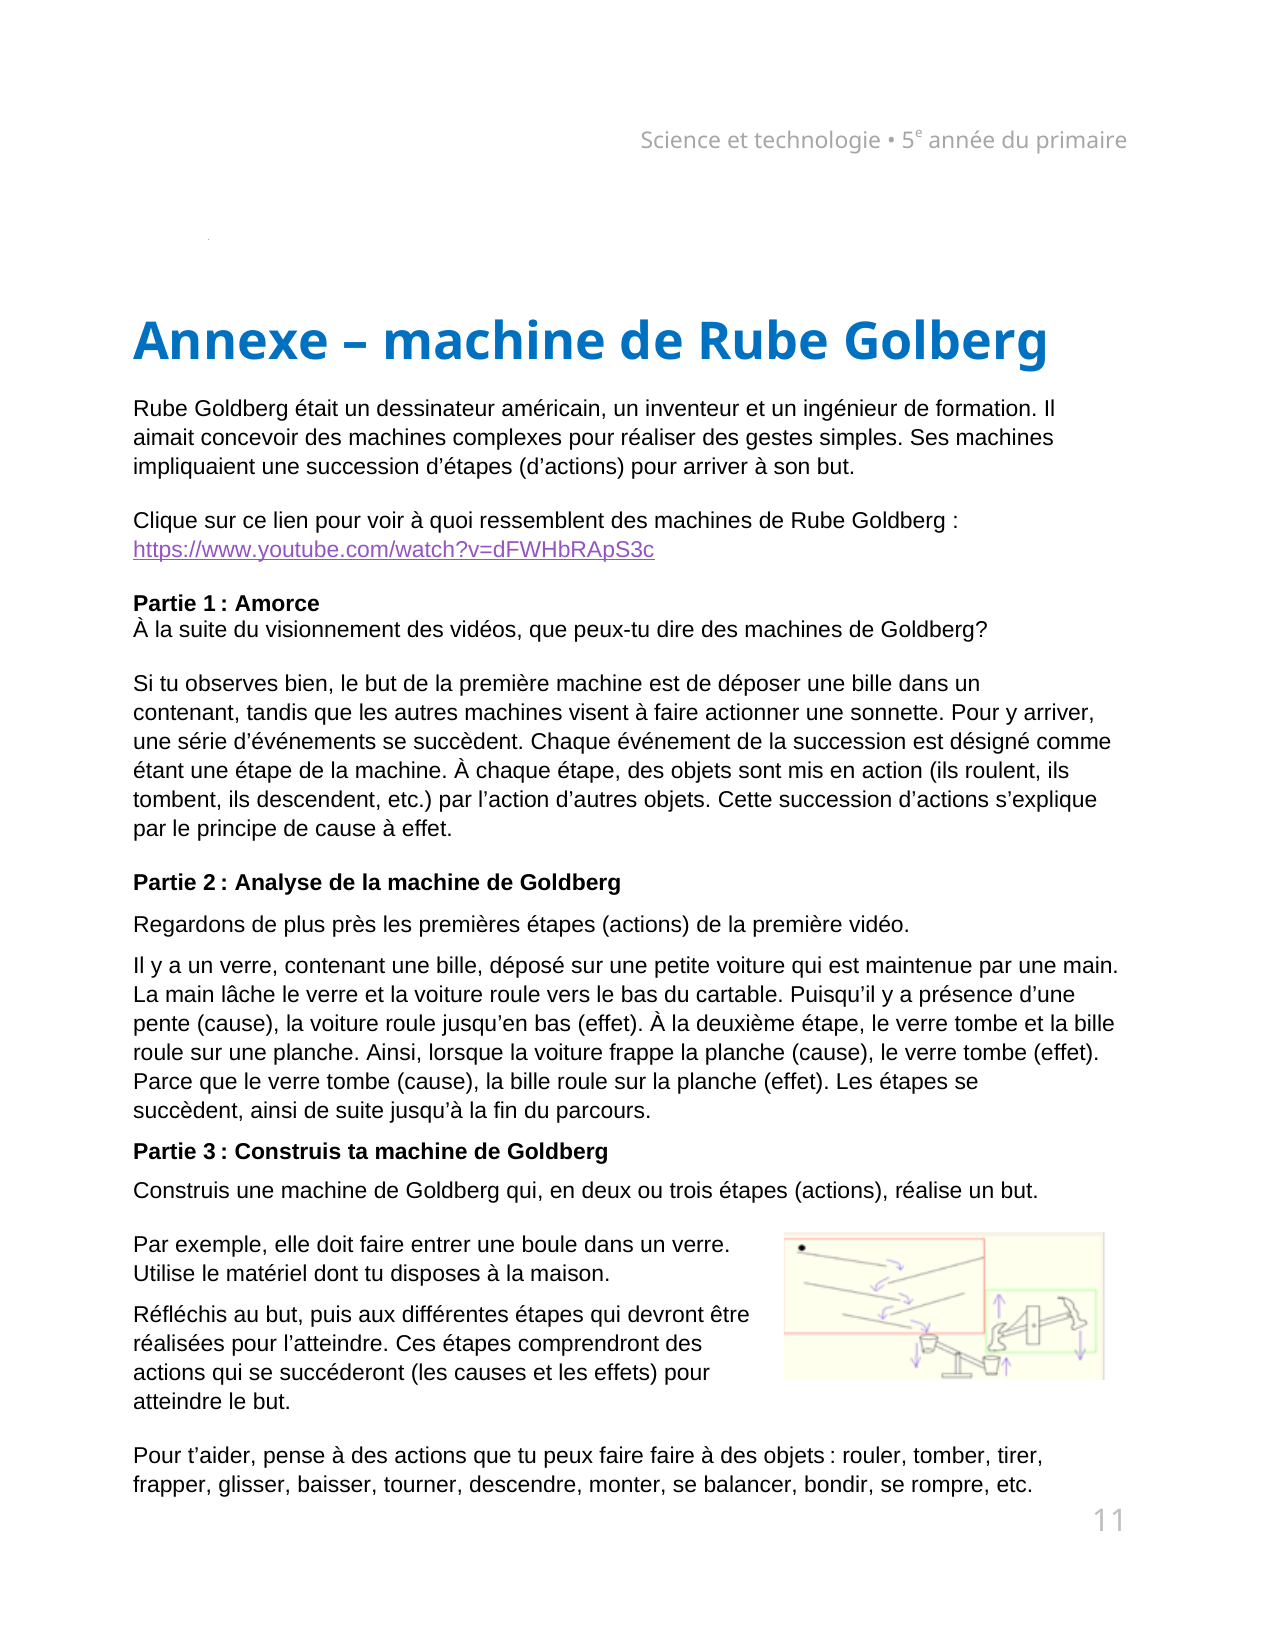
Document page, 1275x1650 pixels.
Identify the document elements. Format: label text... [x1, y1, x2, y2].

text Il y a un verre, contenant une bille, déposé sur une petite voiture qui est maintenue par une main. La main lâche le verre et la voiture roule vers le bas du cartable. Puisqu’il y a présence d’une pente (cause), la voiture roule jusqu’en bas (effet). À la deuxième étape, le verre tombe et la bille roule sur une planche. Ainsi, lorsque la voiture frappe la planche (cause), le verre tombe (effet). Parce que le verre tombe (cause), la bille roule sur la planche (effet). Les étapes se succèdent, ainsi de suite jusqu’à la fin du parcours. [133, 952, 1122, 1123]
text Réfléchis au but, puis aux différentes étapes qui devront être réalisées pour l’atteindre. Ces étapes comprendront des actions qui se succéderont (les causes et les effets) pour atteindre le but. [133, 1301, 1122, 1415]
text Clique sur ce lien pour voir à quoi ressemblent des machines de Rube Goldberg : https://www.youtube.com/watch?v=dFWHbRApS3c [133, 507, 1122, 562]
text Partie 3 : Construis ta machine de Goldberg [133, 1138, 1127, 1164]
text À la suite du visionnement des vidéos, que peux-tu dire des machines de Goldberg? [133, 616, 1122, 643]
text Partie 1 : Amorce [133, 590, 1127, 616]
text Construis une machine de Goldberg qui, en deux ou trois étapes (actions), réalise un but. [133, 1177, 1122, 1203]
text Par exemple, elle doit faire entrer une boule dans un verre. Utilise le matériel dont tu disposes à la maison. [133, 1231, 1122, 1286]
text Annexe – machine de Rube Golberg [133, 303, 1127, 374]
text Si tu observes bien, le but de la première machine est de déposer une bille dans un contenant, tandis que les autres machines visent à faire actionner une sonnette. Pour y arriver, une série d’événements se succèdent. Chaque événement de la succession est désigné comme étant une étape de la machine. À chaque étape, des objets sont mis en action (ils roulent, ils tombent, ils descendent, etc.) par l’action d’autres objets. Cette succession d’actions s’explique par le principe de cause à effet. [133, 670, 1122, 841]
picture [782, 1232, 1105, 1379]
text Partie 2 : Analyse de la machine de Goldberg [133, 869, 1122, 895]
text Pour t’aider, pense à des actions que tu peux faire faire à des objets : rouler, tomber, tirer, frapper, glisser, baisser, tourner, descendre, monter, se balancer, bondir, se rompre, etc. [133, 1442, 1122, 1498]
text Regardons de plus près les premières étapes (actions) de la première vidéo. [133, 911, 1122, 937]
text Rube Goldberg était un dessinateur américain, un inventeur et un ingénieur de formation. Il aimait concevoir des machines complexes pour réaliser des gestes simples. Ses machines impliquaient une succession d’étapes (d’actions) pour arriver à son but. [133, 395, 1122, 479]
